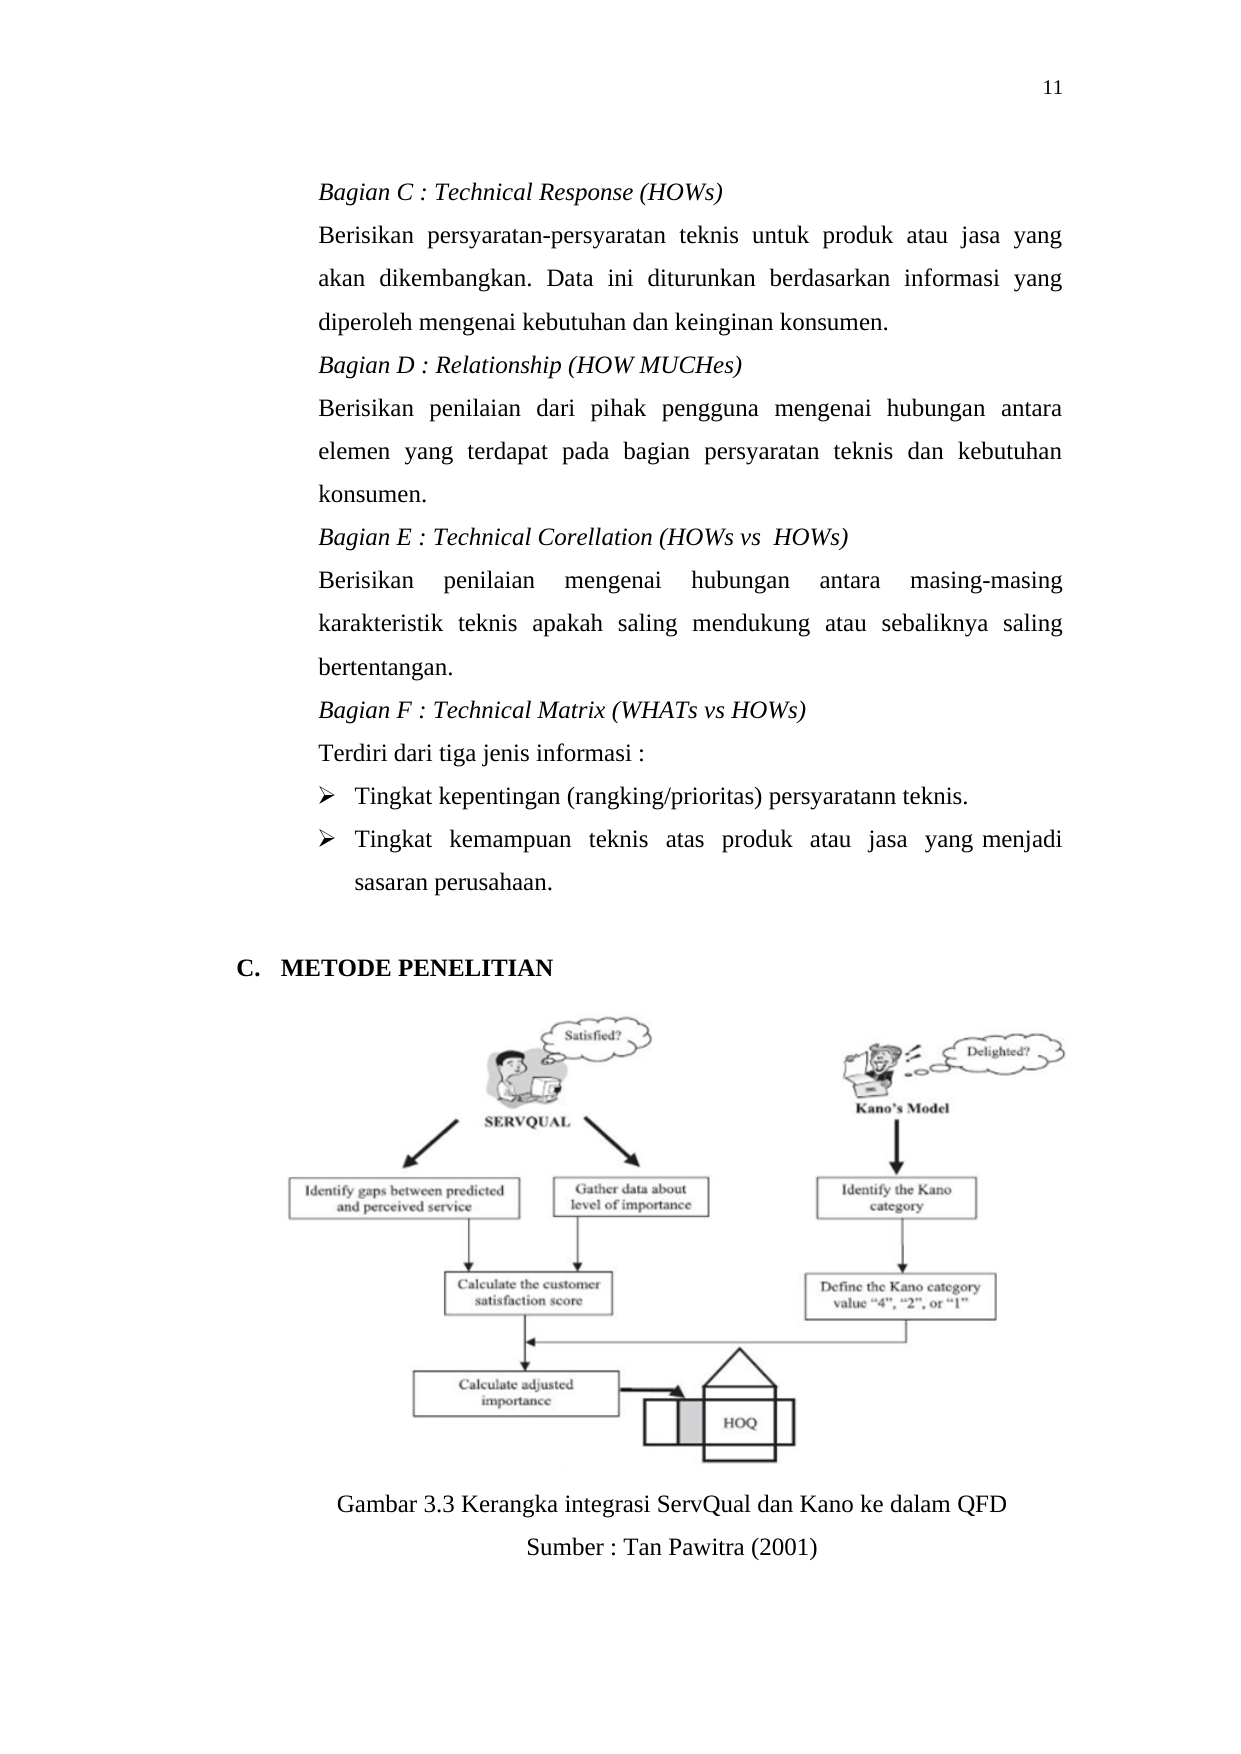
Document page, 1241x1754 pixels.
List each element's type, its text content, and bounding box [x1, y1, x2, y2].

list Berisikan penilaian mengenai hubungan antara masing-masing karakteristik teknis apakah saling mendukung atau sebaliknya saling bertentangan. [318, 565, 1063, 680]
list Bagian E : Technical Corellation (HOWs vs HOWs) [318, 522, 1063, 551]
list Sumber : Tan Pawitra (2001) [281, 1532, 1063, 1561]
list Bagian D : Relationship (HOW MUCHes) [318, 350, 1063, 378]
list Gambar 3.3 Kerangka integrasi ServQual dan Kano ke dalam QFD [281, 1489, 1063, 1518]
picture [280, 996, 1074, 1466]
list Terdiri dari tiga jenis informasi : [318, 738, 1063, 767]
list METODE PENELITIAN [236, 953, 1063, 982]
list Berisikan persyaratan-persyaratan teknis untuk produk atau jasa yang akan dikembangkan. Data ini diturunkan berdasarkan informasi yang diperoleh mengenai kebutuhan dan keinginan konsumen. [318, 220, 1063, 335]
list Berisikan penilaian dari pihak pengguna mengenai hubungan antara elemen yang terdapat pada bagian persyaratan teknis dan kebutuhan konsumen. [318, 393, 1063, 508]
list Tingkat kemampuan teknis atas produk atau jasa yang menjadi sasaran perusahaan. [317, 824, 1063, 896]
list Bagian C : Technical Response (HOWs) [318, 177, 1063, 206]
list Bagian F : Technical Matrix (WHATs vs HOWs) [318, 695, 1063, 723]
list Tingkat kepentingan (rangking/prioritas) persyaratann teknis. [317, 781, 1063, 810]
